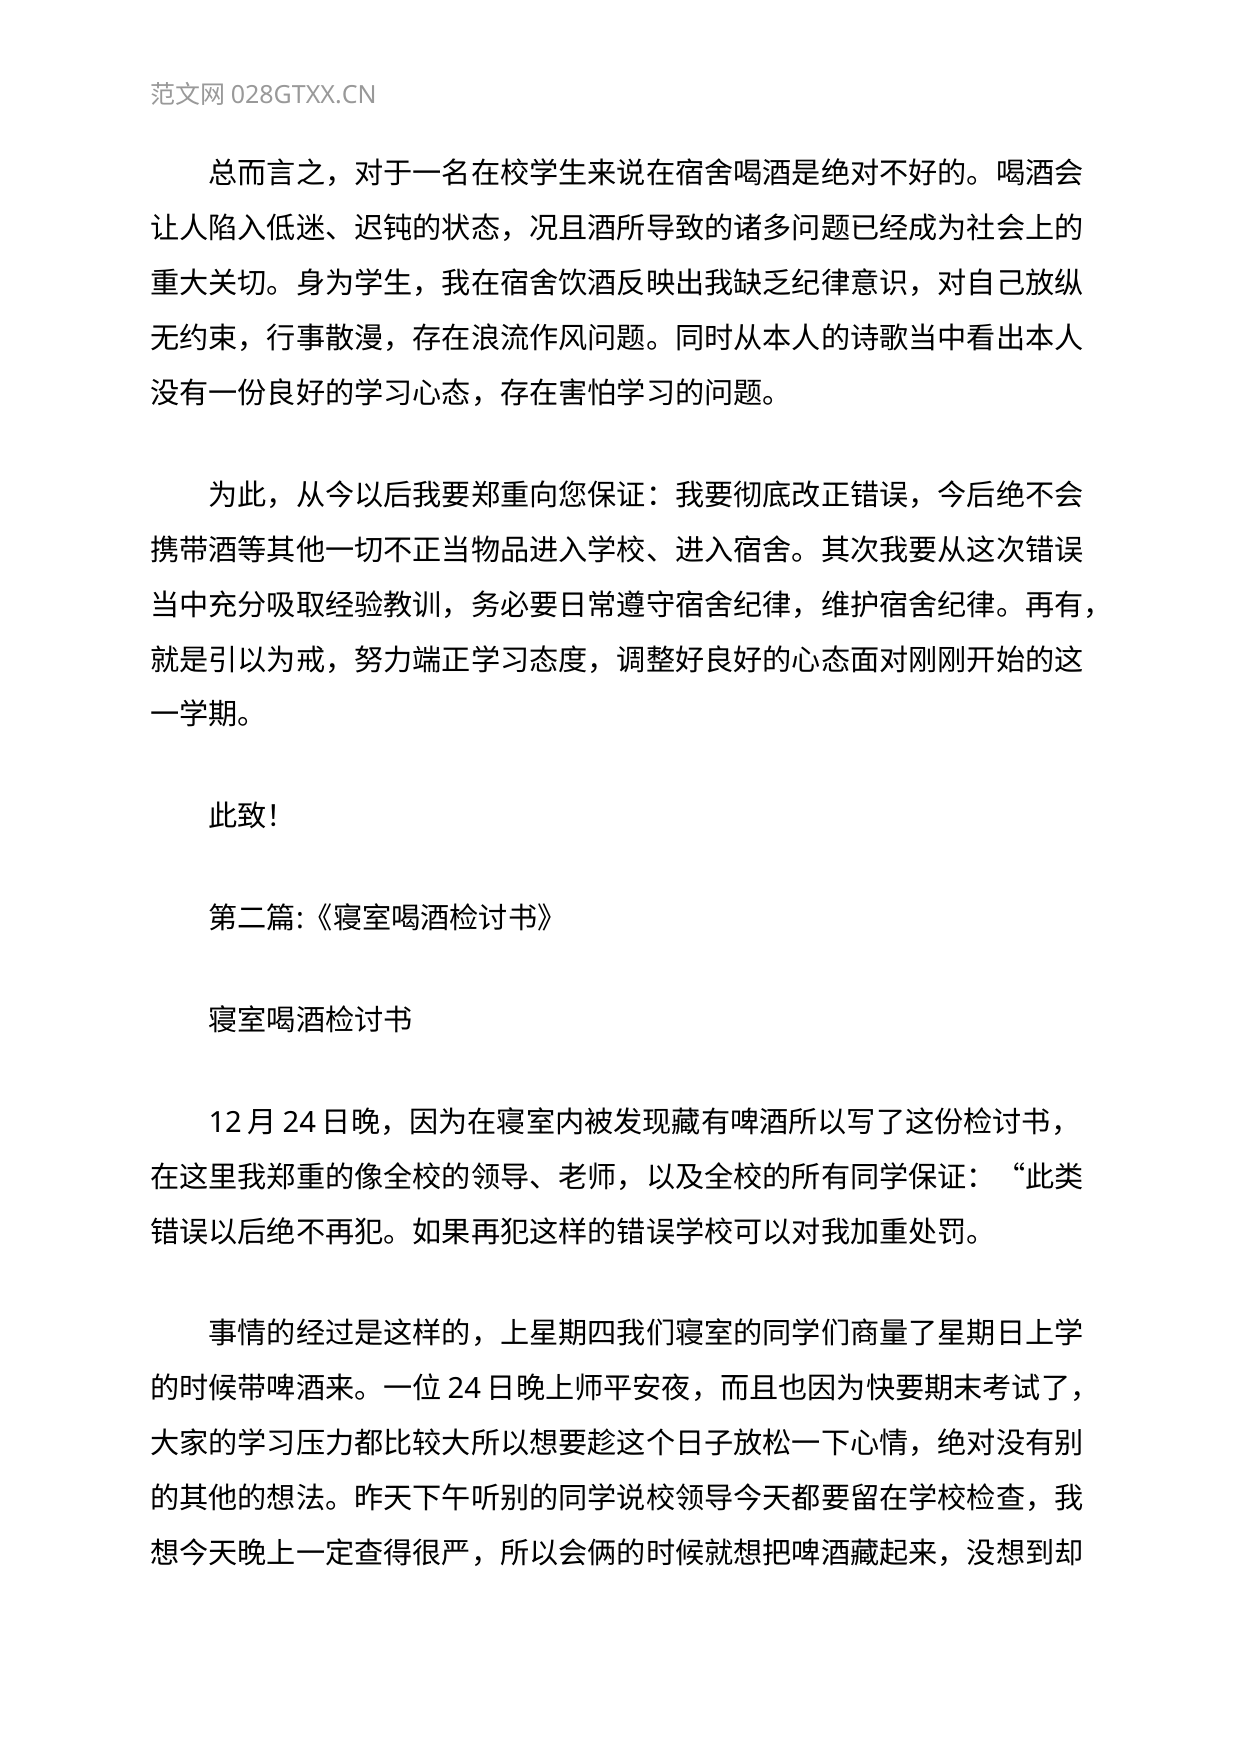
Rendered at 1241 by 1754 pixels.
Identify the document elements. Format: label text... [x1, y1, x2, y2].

text 此致！ [150, 793, 1090, 835]
text 第二篇:《寝室喝酒检讨书》 [150, 894, 1090, 937]
text 总而言之，对于一名在校学生来说在宿舍喝酒是绝对不好的。喝酒会让人陷入低迷、迟钝的状态，况且酒所导致的诸多问题已经成为社会上的重大关切。身为学生，我在宿舍饮酒反映出我缺乏纪律意识，对自己放纵无约束，行事散漫，存在浪流作风问题。同时从本人的诗歌当中看出本人没有一份良好的学习心态，存在害怕学习的问题。 [150, 150, 1090, 412]
text 12月24日晚，因为在寝室内被发现藏有啤酒所以写了这份检讨书，在这里我郑重的像全校的领导、老师，以及全校的所有同学保证：“此类错误以后绝不再犯。如果再犯这样的错误学校可以对我加重处罚。 [150, 1098, 1090, 1250]
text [150, 1310, 1090, 1572]
text 寝室喝酒检讨书 [150, 996, 1090, 1039]
text 为此，从今以后我要郑重向您保证：我要彻底改正错误，今后绝不会携带酒等其他一切不正当物品进入学校、进入宿舍。其次我要从这次错误当中充分吸取经验教训，务必要日常遵守宿舍纪律，维护宿舍纪律。再有，就是引以为戒，努力端正学习态度，调整好良好的心态面对刚刚开始的这一学期。 [150, 471, 1090, 733]
